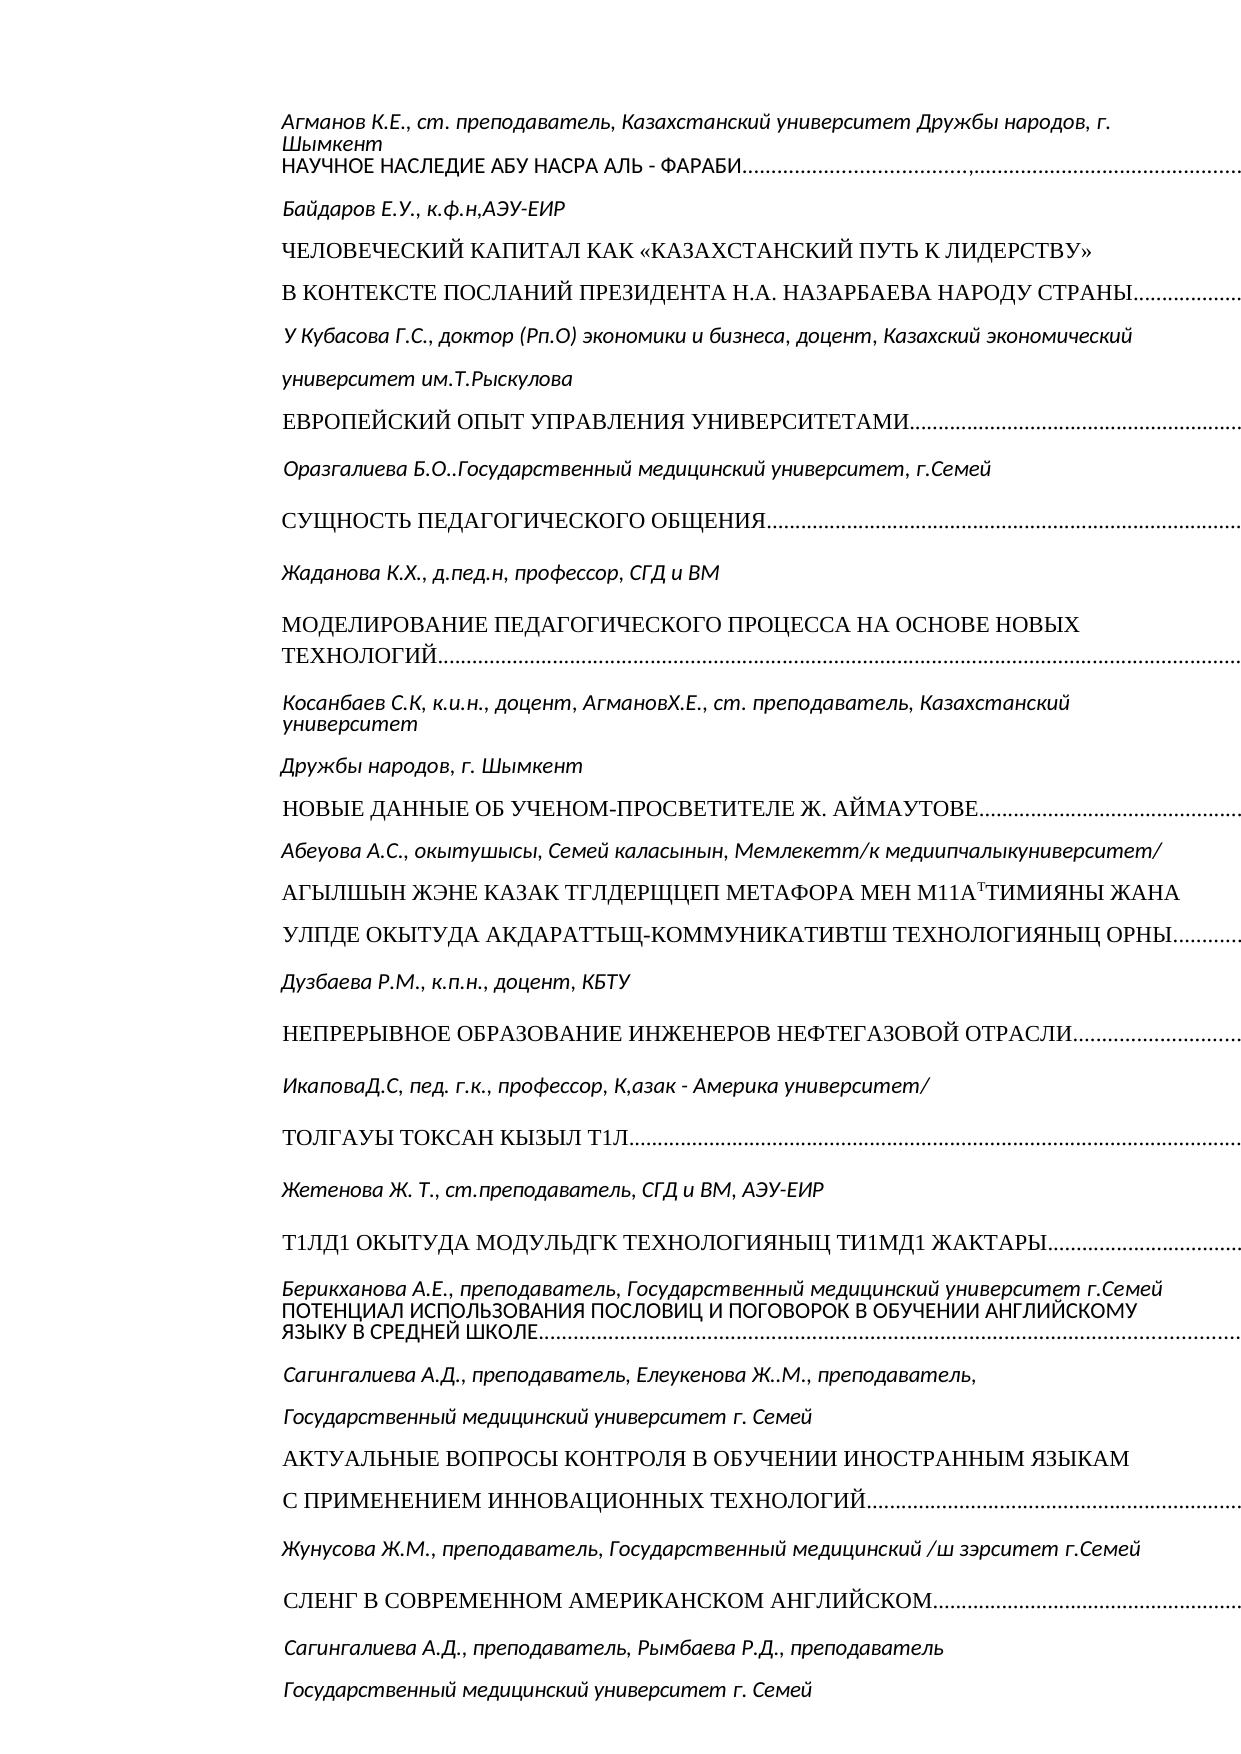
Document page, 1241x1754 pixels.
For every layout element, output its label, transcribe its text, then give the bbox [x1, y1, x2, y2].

text Т1ЛД1 ОКЫТУДА МОДУЛЬДГК ТЕХНОЛОГИЯНЫЦ ТИ1МД1 ЖАКТАРЫ 40 [282, 1228, 1203, 1255]
text Дружбы народов, г. Шымкент [280, 757, 1203, 778]
text Оразгалиева Б.О..Государственный медицинский университет, г.Семей [283, 454, 1203, 482]
text Жунусова Ж.М., преподаватель, Государственный медицинский /ш зэрситет г.Семей [281, 1534, 1203, 1562]
text университет им.Т.Рыскулова [281, 369, 1203, 391]
text Государственный медицинский университет г. Семей [283, 1681, 1203, 1702]
text Агманов К.Е., ст. преподаватель, Казахстанский университет Дружбы народов, г. Шымкент НАУЧНОЕ НАСЛЕДИЕ АБУ НАСРА АЛЬ - ФАРАБИ , 19 [281, 112, 1203, 178]
text В КОНТЕКСТЕ ПОСЛАНИЙ ПРЕЗИДЕНТА Н.А. НАЗАРБАЕВА НАРОДУ СТРАНЫ 21 [281, 284, 1203, 305]
text ЧЕЛОВЕЧЕСКИЙ КАПИТАЛ КАК «КАЗАХСТАНСКИЙ ПУТЬ К ЛИДЕРСТВУ» [281, 241, 1203, 263]
text СЛЕНГ В СОВРЕМЕННОМ АМЕРИКАНСКОМ АНГЛИЙСКОМ 47 [283, 1587, 1203, 1613]
text ТОЛГАУЫ ТОКСАН КЫЗЫЛ Т1Л 39 [282, 1124, 1203, 1151]
text Сагингалиева А.Д., преподаватель, Рымбаева Р.Д., преподаватель [284, 1639, 1203, 1660]
text АГЫЛШЫН ЖЭНЕ КАЗАК ТГЛДЕРЩЦЕП МЕТАФОРА МЕН М11АТТИМИЯНЫ ЖАНА [281, 884, 1203, 905]
text ЕВРОПЕЙСКИЙ ОПЫТ УПРАВЛЕНИЯ УНИВЕРСИТЕТАМИ 24 [282, 412, 1203, 434]
text НОВЫЕ ДАННЫЕ ОБ УЧЕНОМ-ПРОСВЕТИТЕЛЕ Ж. АЙМАУТОВЕ 32 [282, 799, 1203, 820]
text АКТУАЛЬНЫЕ ВОПРОСЫ КОНТРОЛЯ В ОБУЧЕНИИ ИНОСТРАННЫМ ЯЗЫКАМ [282, 1449, 1203, 1471]
text Берикханова А.Е., преподаватель, Государственный медицинский университет г.Семей ПОТЕНЦИАЛ ИСПОЛЬЗОВАНИЯ ПОСЛОВИЦ И ПОГОВОРОК В ОБУЧЕНИИ АНГЛИЙСКОМУ ЯЗЫКУ В СРЕДНЕЙ ШКОЛЕ. 43 [281, 1279, 1203, 1344]
text Дузбаева Р.М., к.п.н., доцент, КБТУ [281, 967, 1203, 995]
text Сагингалиева А.Д., преподаватель, Елеукенова Ж..М., преподаватель, [283, 1365, 1203, 1386]
text УЛПДЕ ОКЫТУДА АКДАРАТТЬЩ-КОММУНИКАТИВТШ ТЕХНОЛОГИЯНЫЦ ОРНЫ 34 [282, 926, 1203, 947]
text С ПРИМЕНЕНИЕМ ИННОВАЦИОННЫХ ТЕХНОЛОГИЙ 45 [282, 1492, 1203, 1513]
text Байдаров Е.У., к.ф.н,АЭУ-ЕИР [282, 199, 1203, 221]
text Жаданова К.Х., д.пед.н, профессор, СГД и ВМ [281, 558, 1203, 587]
text Государственный медицинский университет г. Семей [283, 1407, 1203, 1429]
text НЕПРЕРЫВНОЕ ОБРАЗОВАНИЕ ИНЖЕНЕРОВ НЕФТЕГАЗОВОЙ ОТРАСЛИ 35 [282, 1020, 1203, 1047]
text МОДЕЛИРОВАНИЕ ПЕДАГОГИЧЕСКОГО ПРОЦЕССА НА ОСНОВЕ НОВЫХ ТЕХНОЛОГИЙ... 29 [281, 612, 1203, 668]
text Жетенова Ж. Т., ст.преподаватель, СГД и ВМ, АЭУ-ЕИР [281, 1176, 1203, 1203]
text У Кубасова Г.С., доктор (Рп.О) экономики и бизнеса, доцент, Казахский экономический [283, 326, 1203, 348]
text СУЩНОСТЬ ПЕДАГОГИЧЕСКОГО ОБЩЕНИЯ 27 [281, 507, 1203, 534]
text Абеуова А.С., окытушысы, Семей каласынын, Мемлекетт/к медиипчалыкуниверситет/ [281, 842, 1203, 863]
text ИкаповаД.С, пед. г.к., профессор, К,азак - Америка университет/ [282, 1071, 1203, 1099]
text Косанбаев С.К, к.и.н., доцент, АгмановХ.Е., ст. преподаватель, Казахстанский университет [282, 693, 1203, 736]
